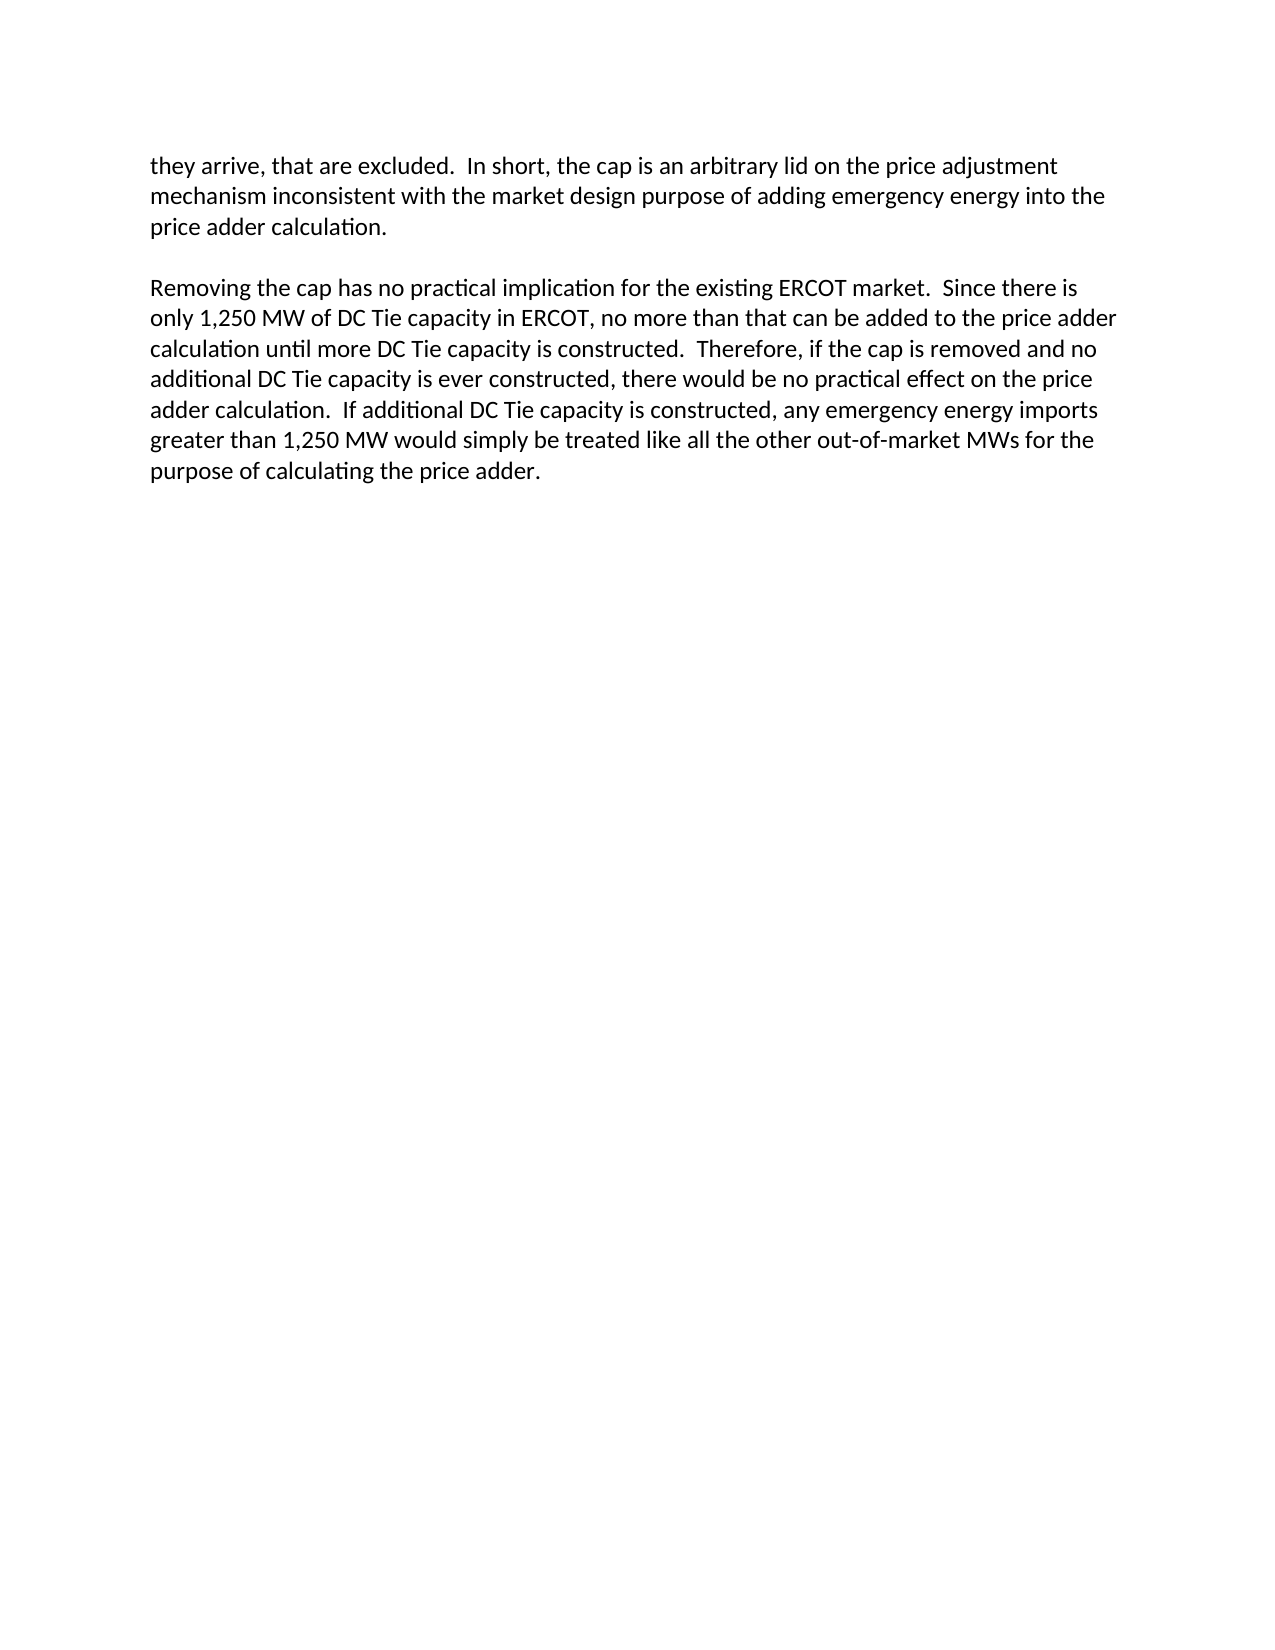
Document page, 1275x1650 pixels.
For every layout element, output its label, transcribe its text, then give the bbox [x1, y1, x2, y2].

text Removing the cap has no practical implication for the existing ERCOT market. Since there is only 1,250 MW of DC Tie capacity in ERCOT, no more than that can be added to the price adder calculation until more DC Tie capacity is constructed. Therefore, if the cap is removed and no additional DC Tie capacity is ever constructed, there would be no practical effect on the price adder calculation. If additional DC Tie capacity is constructed, any emergency energy imports greater than 1,250 MW would simply be treated like all the other out-of-market MWs for the purpose of calculating the price adder. [150, 272, 1125, 486]
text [150, 150, 1125, 242]
